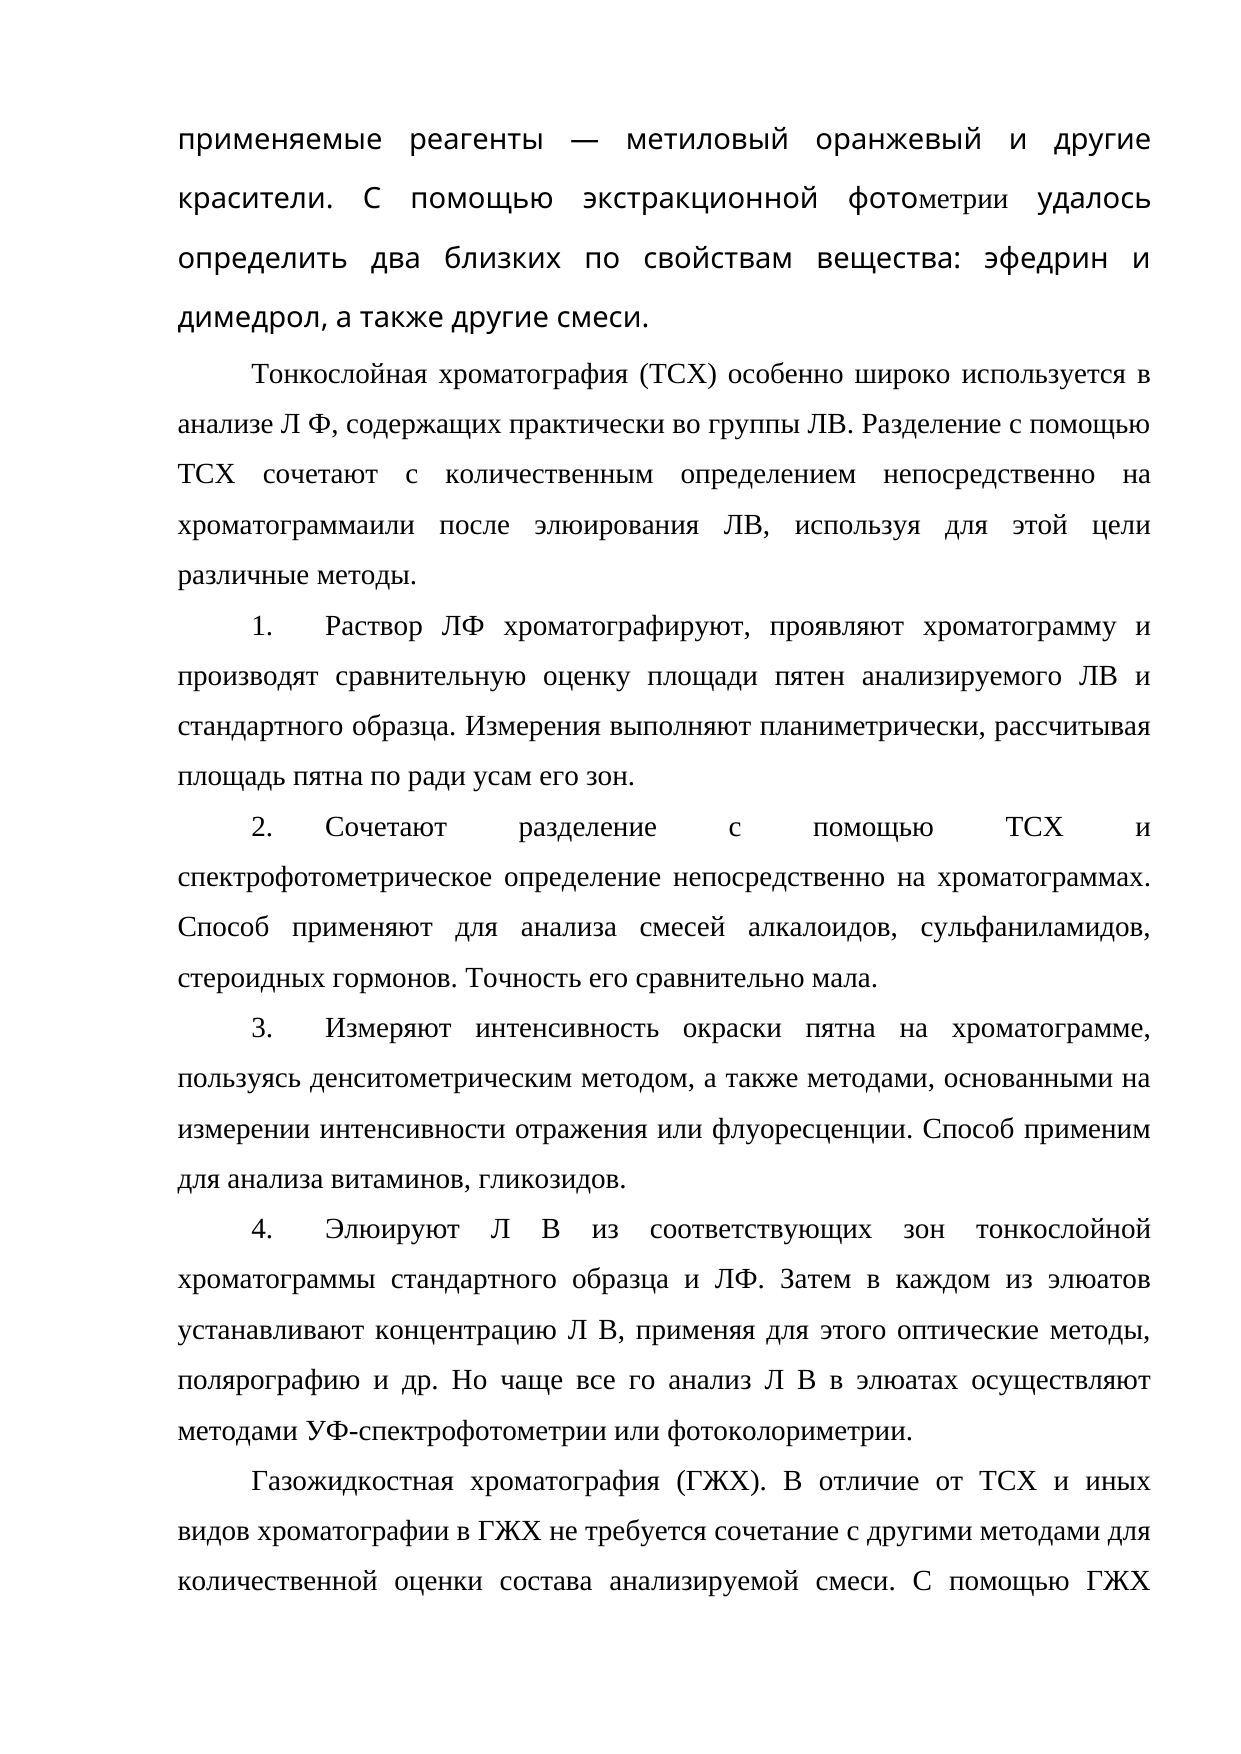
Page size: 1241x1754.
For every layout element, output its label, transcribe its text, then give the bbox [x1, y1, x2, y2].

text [177, 118, 1152, 336]
list Раствор ЛФ хроматографируют, проявляют хроматограмму и производят сравнительную оценку площади пятен анализируемого ЛВ и стандартного образца. Измерения выполняют планиметрически, рассчитывая площадь пятна по ради усам его зон. [177, 608, 1152, 792]
list Сочетают разделение с помощью ТСХ и спектрофотометрическое определение непосредственно на хроматограммах. Способ применяют для анализа смесей алкалоидов, сульфаниламидов, стероидных гормонов. Точность его сравнительно мала. [177, 809, 1152, 993]
list Элюируют Л В из соответствующих зон тонкослойной хроматограммы стандартного образца и ЛФ. Затем в каждом из элюатов устанавливают концентрацию Л В, применяя для этого оптические методы, полярографию и др. Но чаще все го анализ Л В в элюатах осуществляют методами УФ-спектрофотометрии или фотоколориметрии. [177, 1211, 1152, 1446]
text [177, 1463, 1152, 1597]
list Измеряют интенсивность окраски пятна на хроматограмме, пользуясь денситометрическим методом, а также методами, основанными на измерении интенсивности отражения или флуоресценции. Способ применим для анализа витаминов, гликозидов. [177, 1010, 1152, 1194]
text Тонкослойная хроматография (ТСХ) особенно широко используется в анализе Л Ф, содержащих практически во группы ЛВ. Разделение с помощью ТСХ сочетают с количественным определением непосредственно на хроматограммаили после элюирования ЛВ, используя для этой цели различные методы. [177, 356, 1152, 591]
